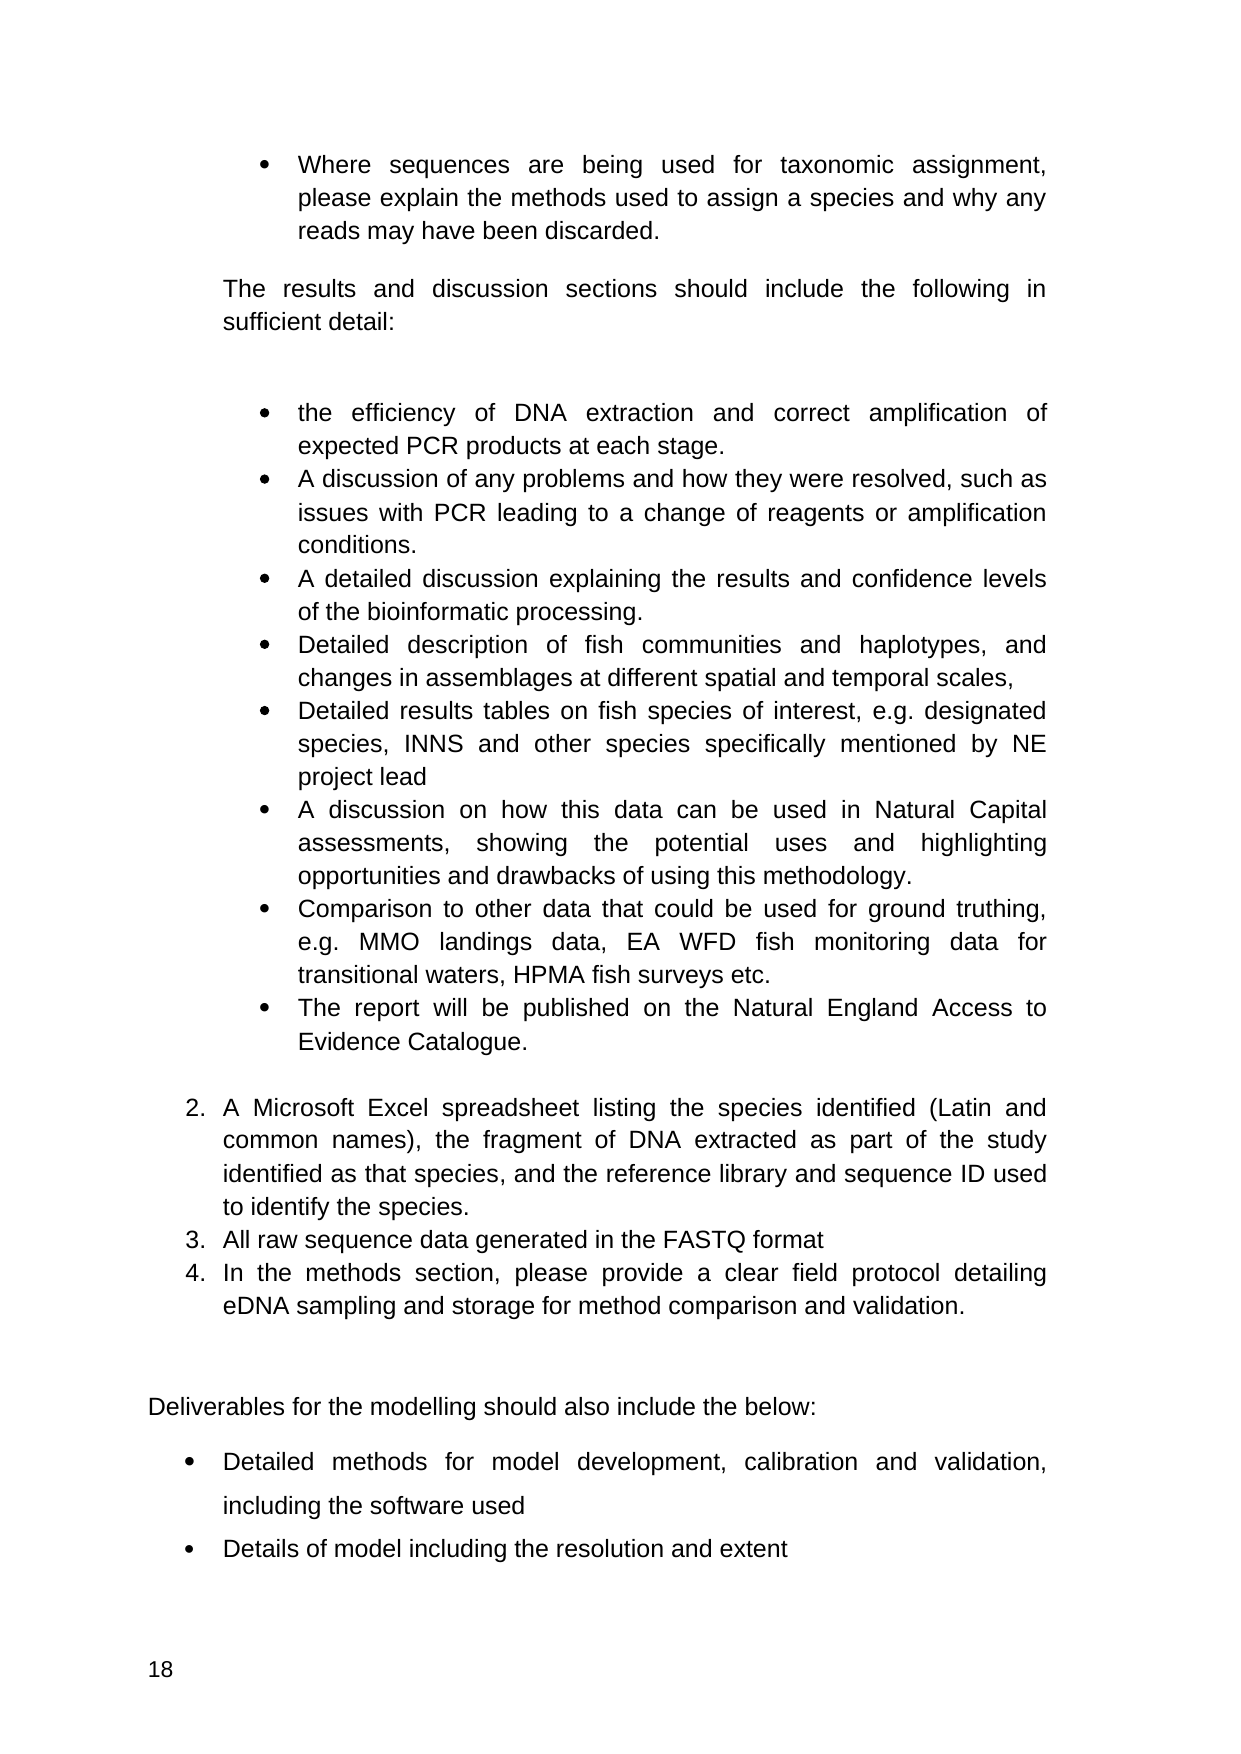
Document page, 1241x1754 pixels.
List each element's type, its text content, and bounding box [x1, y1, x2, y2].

list the efficiency of DNA extraction and correct amplification of expected PCR products at each stage. [260, 398, 1048, 460]
list Details of model including the resolution and extent [185, 1534, 1048, 1562]
list The report will be published on the Natural England Access to Evidence Catalogue. [260, 993, 1048, 1055]
list A discussion on how this data can be used in Natural Capital assessments, showing the potential uses and highlighting opportunities and drawbacks of using this methodology. [260, 795, 1048, 890]
list All raw sequence data generated in the FASTQ format [185, 1224, 1048, 1253]
list In the methods section, please provide a clear field protocol detailing eDNA sampling and storage for method comparison and validation. [185, 1258, 1048, 1319]
list Detailed results tables on fish species of interest, e.g. designated species, INNS and other species specifically mentioned by NE project lead [260, 696, 1048, 791]
list A detailed discussion explaining the results and confidence levels of the bioinformatic processing. [260, 563, 1048, 625]
list A Microsoft Excel spreadsheet listing the species identified (Latin and common names), the fragment of DNA extracted as part of the study identified as that species, and the reference library and sequence ID used to identify the species. [185, 1092, 1048, 1220]
text The results and discussion sections should include the following in sufficient detail: [223, 274, 1048, 336]
list Detailed methods for model development, calibration and validation, including the software used [185, 1447, 1048, 1519]
list Where sequences are being used for taxonomic assignment, please explain the methods used to assign a species and why any reads may have been discarded. [260, 150, 1048, 245]
list Comparison to other data that could be used for ground truthing, e.g. MMO landings data, EA WFD fish monitoring data for transitional waters, HPMA fish surveys etc. [260, 894, 1048, 989]
list A discussion of any problems and how they were resolved, such as issues with PCR leading to a change of reagents or amplification conditions. [260, 464, 1048, 559]
list Detailed description of fish communities and haplotypes, and changes in assemblages at different spatial and temporal scales, [260, 630, 1048, 692]
text Deliverables for the modelling should also include the below: [148, 1392, 1048, 1421]
